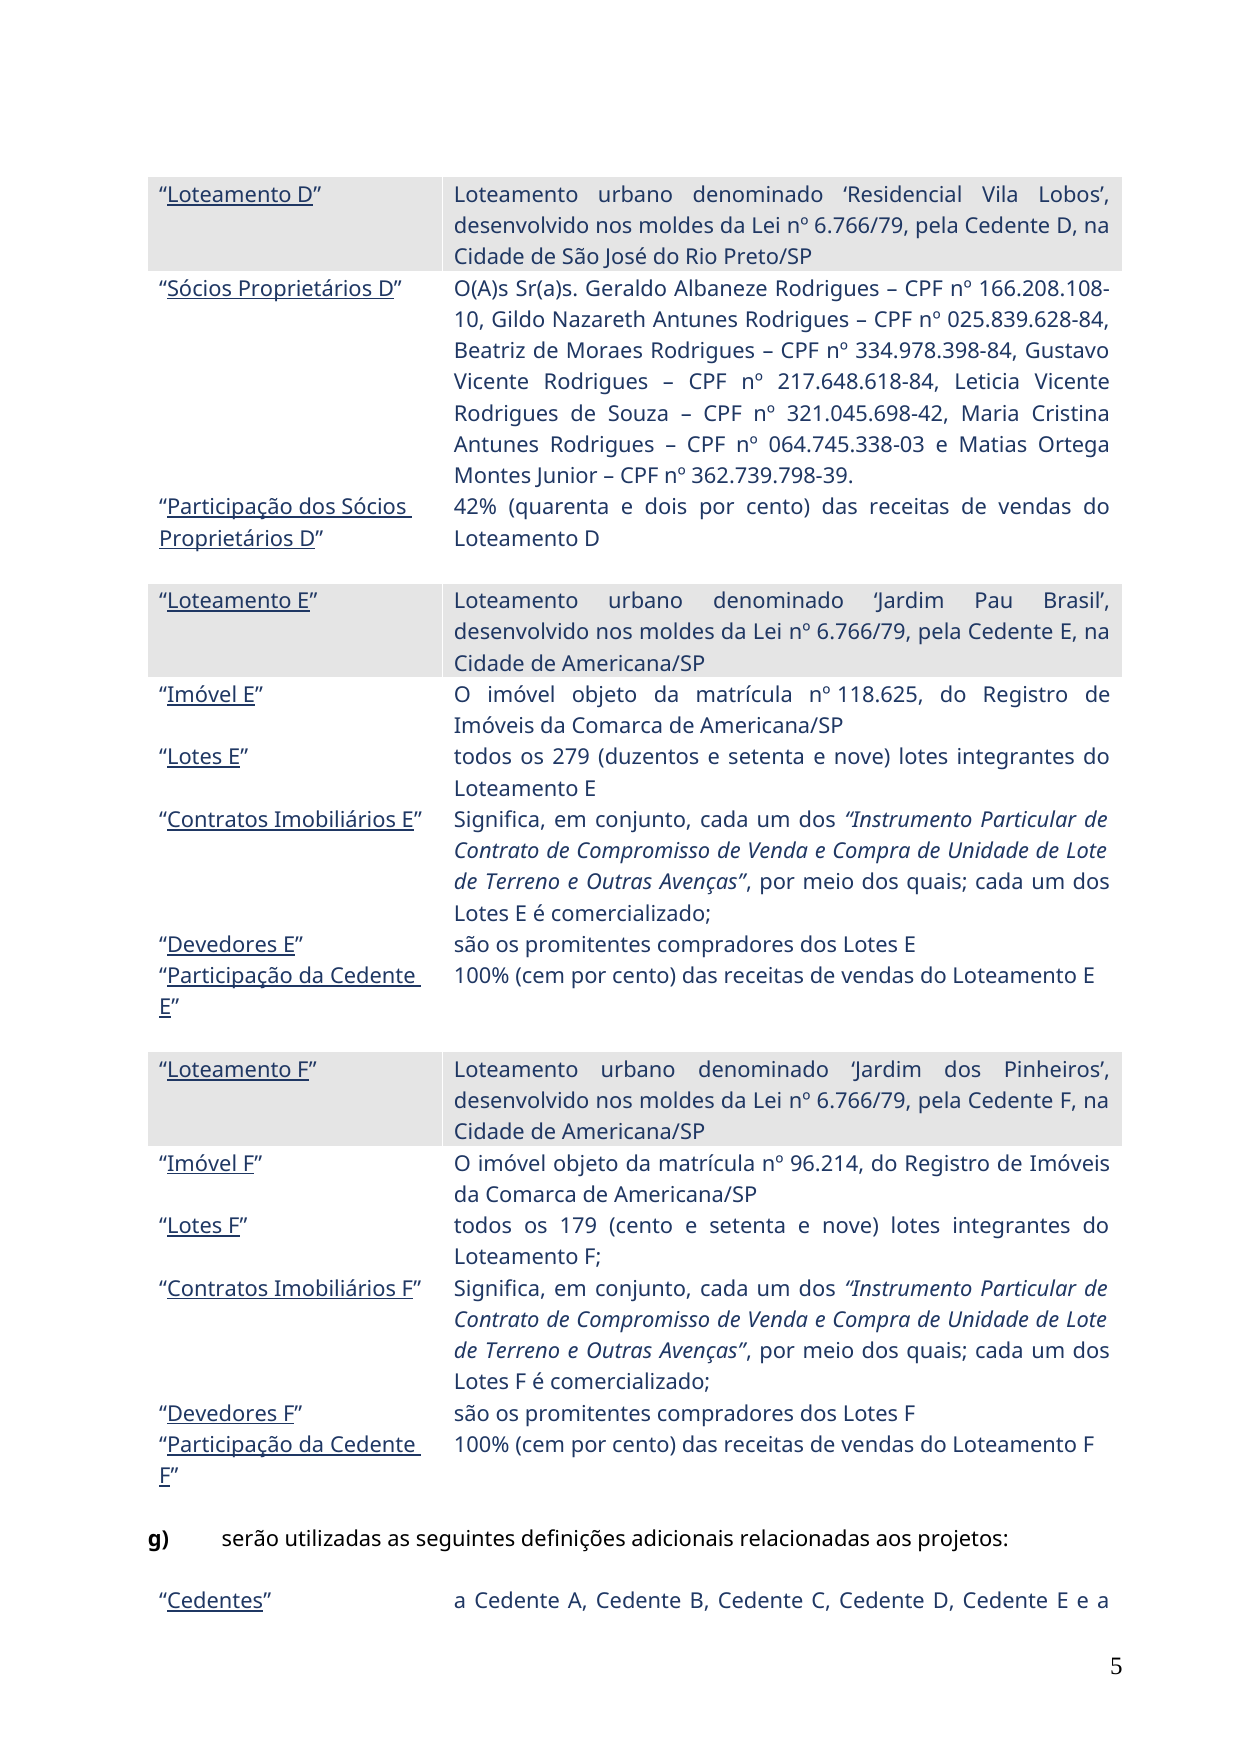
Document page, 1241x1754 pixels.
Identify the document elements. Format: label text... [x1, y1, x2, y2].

table_cell todos os 279 (duzentos e setenta e nove) lotes integrantes do Loteamento E [443, 740, 1122, 802]
table_cell Significa, em conjunto, cada um dos “Instrumento Particular de Contrato de Compromisso de Venda e Compra de Unidade de Lote de Terreno e Outras Avenças”, por meio dos quais; cada um dos Lotes F é comercializado; [443, 1271, 1122, 1396]
table_cell “Participação dos Sócios Proprietários D” [148, 490, 442, 552]
table_cell “Imóvel F” [148, 1146, 442, 1208]
table_cell todos os 179 (cento e setenta e nove) lotes integrantes do Loteamento F; [443, 1209, 1122, 1271]
table_cell “Lotes E” [148, 740, 442, 802]
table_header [443, 1584, 1122, 1615]
table_header “Loteamento F” [148, 1052, 442, 1146]
table_cell 100% (cem por cento) das receitas de vendas do Loteamento F [443, 1427, 1122, 1490]
table_cell 100% (cem por cento) das receitas de vendas do Loteamento E [443, 959, 1122, 1021]
table_cell “Imóvel E” [148, 677, 442, 740]
table_header Loteamento urbano denominado ‘Jardim Pau Brasil’, desenvolvido nos moldes da Lei nº 6.766/79, pela Cedente E, na Cidade de Americana/SP [443, 584, 1122, 677]
table_header “Loteamento D” [148, 177, 442, 271]
table_cell O imóvel objeto da matrícula nº 118.625, do Registro de Imóveis da Comarca de Americana/SP [443, 677, 1122, 740]
table_cell 42% (quarenta e dois por cento) das receitas de vendas do Loteamento D [443, 490, 1122, 552]
list serão utilizadas as seguintes definições adicionais relacionadas aos projetos: [148, 1521, 1122, 1552]
table_cell “Devedores F” [148, 1396, 442, 1427]
table_cell “Participação da Cedente E” [148, 959, 442, 1021]
table_cell Significa, em conjunto, cada um dos “Instrumento Particular de Contrato de Compromisso de Venda e Compra de Unidade de Lote de Terreno e Outras Avenças”, por meio dos quais; cada um dos Lotes E é comercializado; [443, 802, 1122, 927]
table_header “Loteamento E” [148, 584, 442, 677]
table_cell “Lotes F” [148, 1209, 442, 1271]
table_cell “Contratos Imobiliários E” [148, 802, 442, 927]
table_cell O(A)s Sr(a)s. Geraldo Albaneze Rodrigues – CPF nº 166.208.108-10, Gildo Nazareth Antunes Rodrigues – CPF nº 025.839.628-84, Beatriz de Moraes Rodrigues – CPF nº 334.978.398-84, Gustavo Vicente Rodrigues – CPF nº 217.648.618-84, Leticia Vicente Rodrigues de Souza – CPF nº 321.045.698-42, Maria Cristina Antunes Rodrigues – CPF nº 064.745.338-03 e Matias Ortega Montes Junior – CPF nº 362.739.798-39. [443, 271, 1122, 490]
table_header Loteamento urbano denominado ‘Jardim dos Pinheiros’, desenvolvido nos moldes da Lei nº 6.766/79, pela Cedente F, na Cidade de Americana/SP [443, 1052, 1122, 1146]
table_header Loteamento urbano denominado ‘Residencial Vila Lobos’, desenvolvido nos moldes da Lei nº 6.766/79, pela Cedente D, na Cidade de São José do Rio Preto/SP [443, 177, 1122, 271]
table_cell “Contratos Imobiliários F” [148, 1271, 442, 1396]
table_cell são os promitentes compradores dos Lotes F [443, 1396, 1122, 1427]
table_cell O imóvel objeto da matrícula nº 96.214, do Registro de Imóveis da Comarca de Americana/SP [443, 1146, 1122, 1208]
table_cell “Devedores E” [148, 927, 442, 958]
table_cell “Participação da Cedente F” [148, 1427, 442, 1490]
table_cell “Sócios Proprietários D” [148, 271, 442, 490]
table_header “Cedentes” [148, 1584, 442, 1615]
table_cell são os promitentes compradores dos Lotes E [443, 927, 1122, 958]
